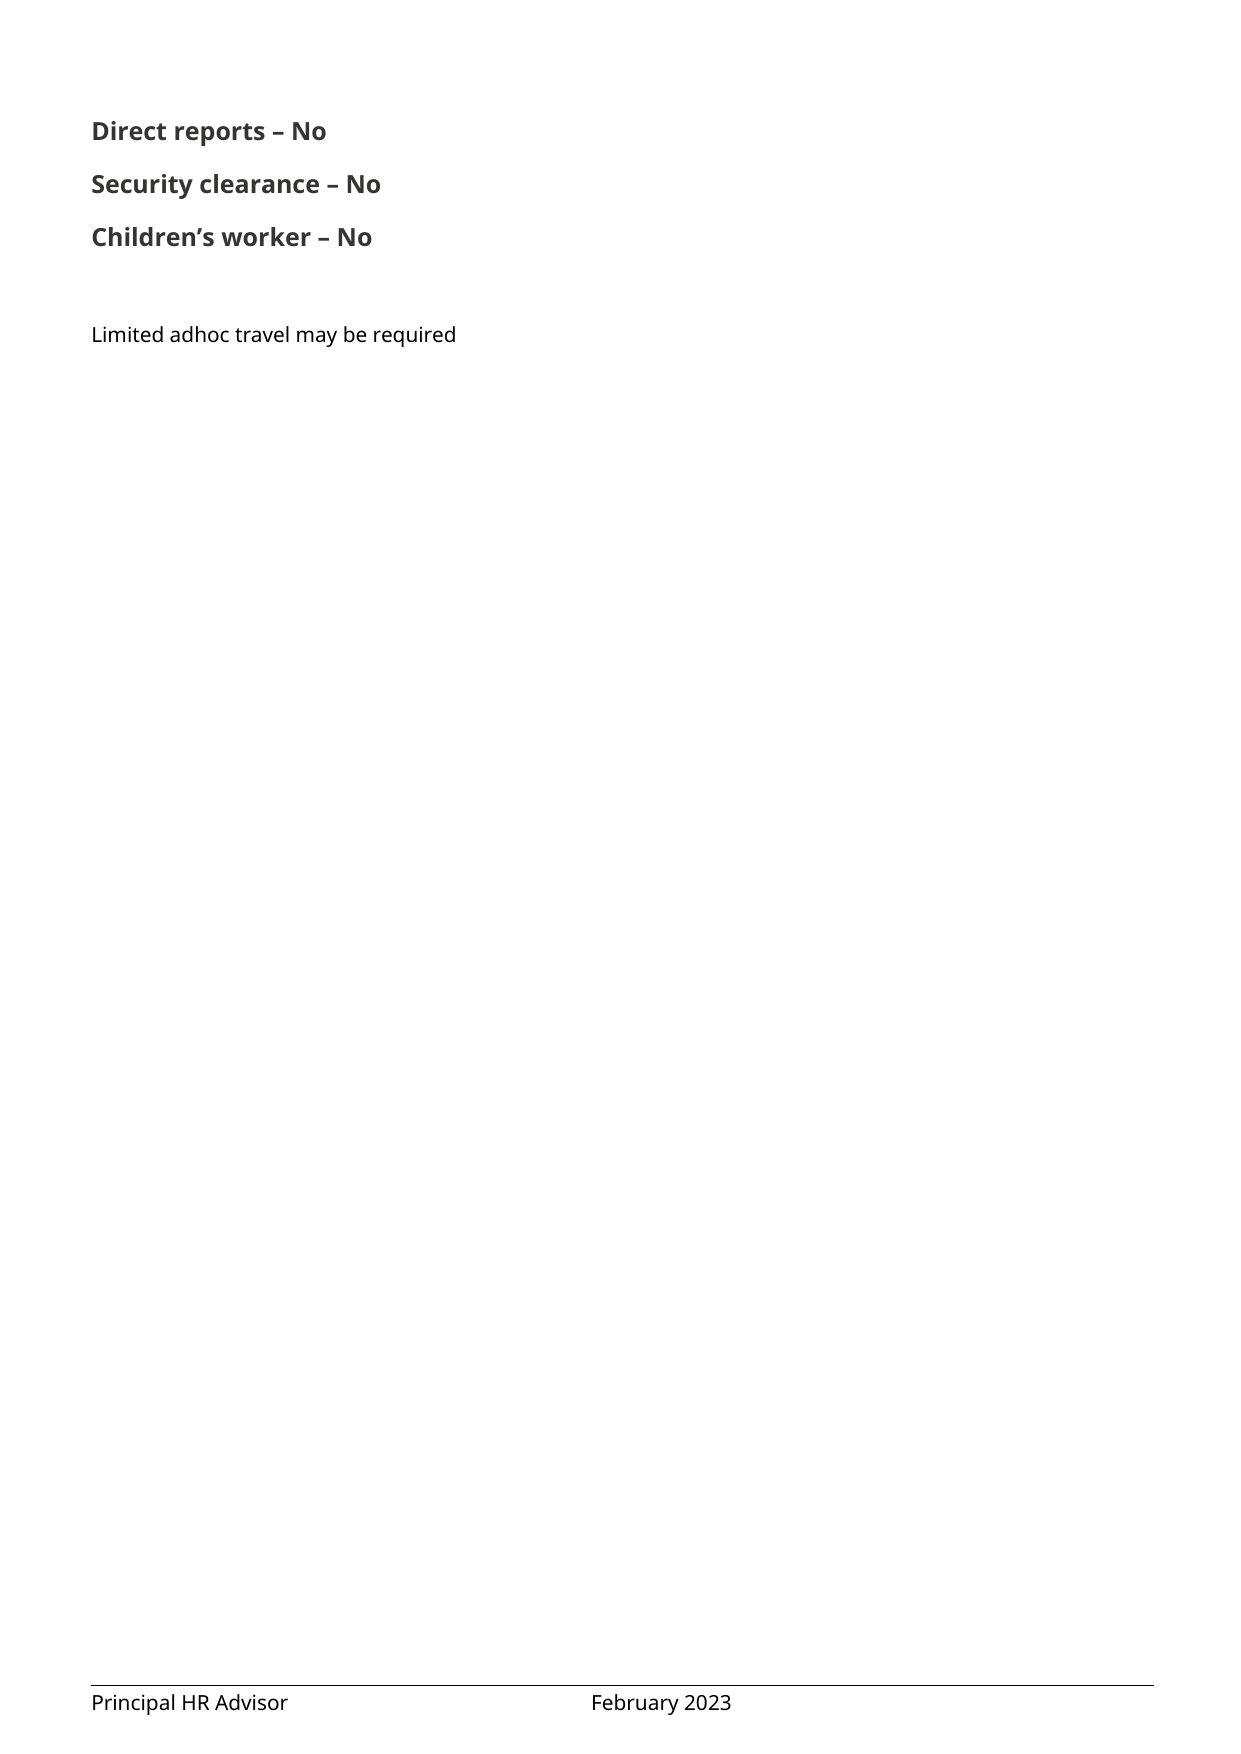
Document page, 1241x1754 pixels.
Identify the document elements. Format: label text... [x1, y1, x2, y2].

subtitle Security clearance – No [91, 167, 1154, 201]
text Limited adhoc travel may be required [91, 320, 1154, 349]
subtitle Children’s worker – No [91, 220, 1154, 254]
subtitle Direct reports – No [91, 113, 1154, 147]
